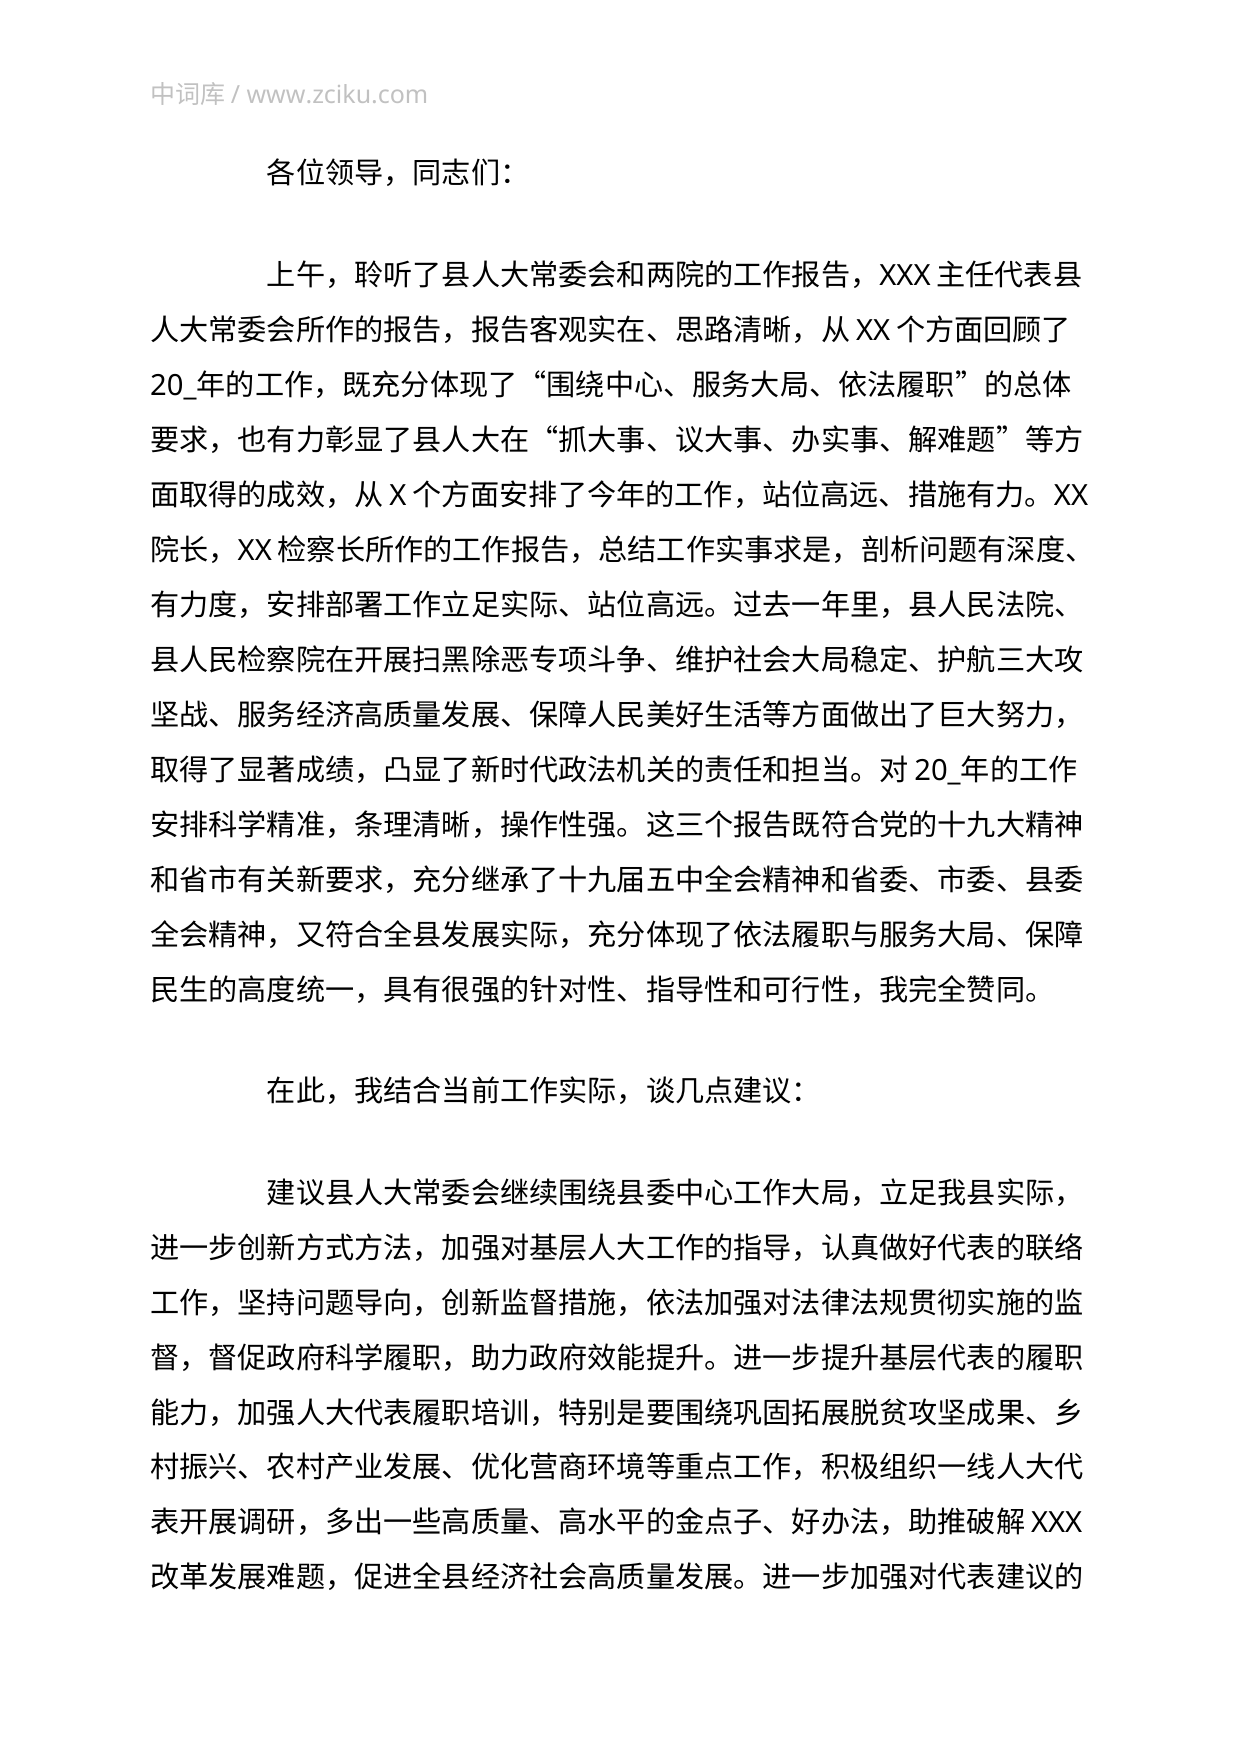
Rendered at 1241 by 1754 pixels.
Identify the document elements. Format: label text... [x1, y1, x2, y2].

text 各位领导，同志们： [150, 150, 1090, 192]
text 在此，我结合当前工作实际，谈几点建议： [150, 1068, 1090, 1110]
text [150, 1169, 1090, 1596]
text 上午，聆听了县人大常委会和两院的工作报告，XXX主任代表县人大常委会所作的报告，报告客观实在、思路清晰，从XX个方面回顾了20_年的工作，既充分体现了“围绕中心、服务大局、依法履职”的总体要求，也有力彰显了县人大在“抓大事、议大事、办实事、解难题”等方面取得的成效，从X个方面安排了今年的工作，站位高远、措施有力。XX院长，XX检察长所作的工作报告，总结工作实事求是，剖析问题有深度、有力度，安排部署工作立足实际、站位高远。过去一年里，县人民法院、县人民检察院在开展扫黑除恶专项斗争、维护社会大局稳定、护航三大攻坚战、服务经济高质量发展、保障人民美好生活等方面做出了巨大努力，取得了显著成绩，凸显了新时代政法机关的责任和担当。对20_年的工作安排科学精准，条理清晰，操作性强。这三个报告既符合党的十九大精神和省市有关新要求，充分继承了十九届五中全会精神和省委、市委、县委全会精神，又符合全县发展实际，充分体现了依法履职与服务大局、保障民生的高度统一，具有很强的针对性、指导性和可行性，我完全赞同。 [150, 252, 1090, 1008]
